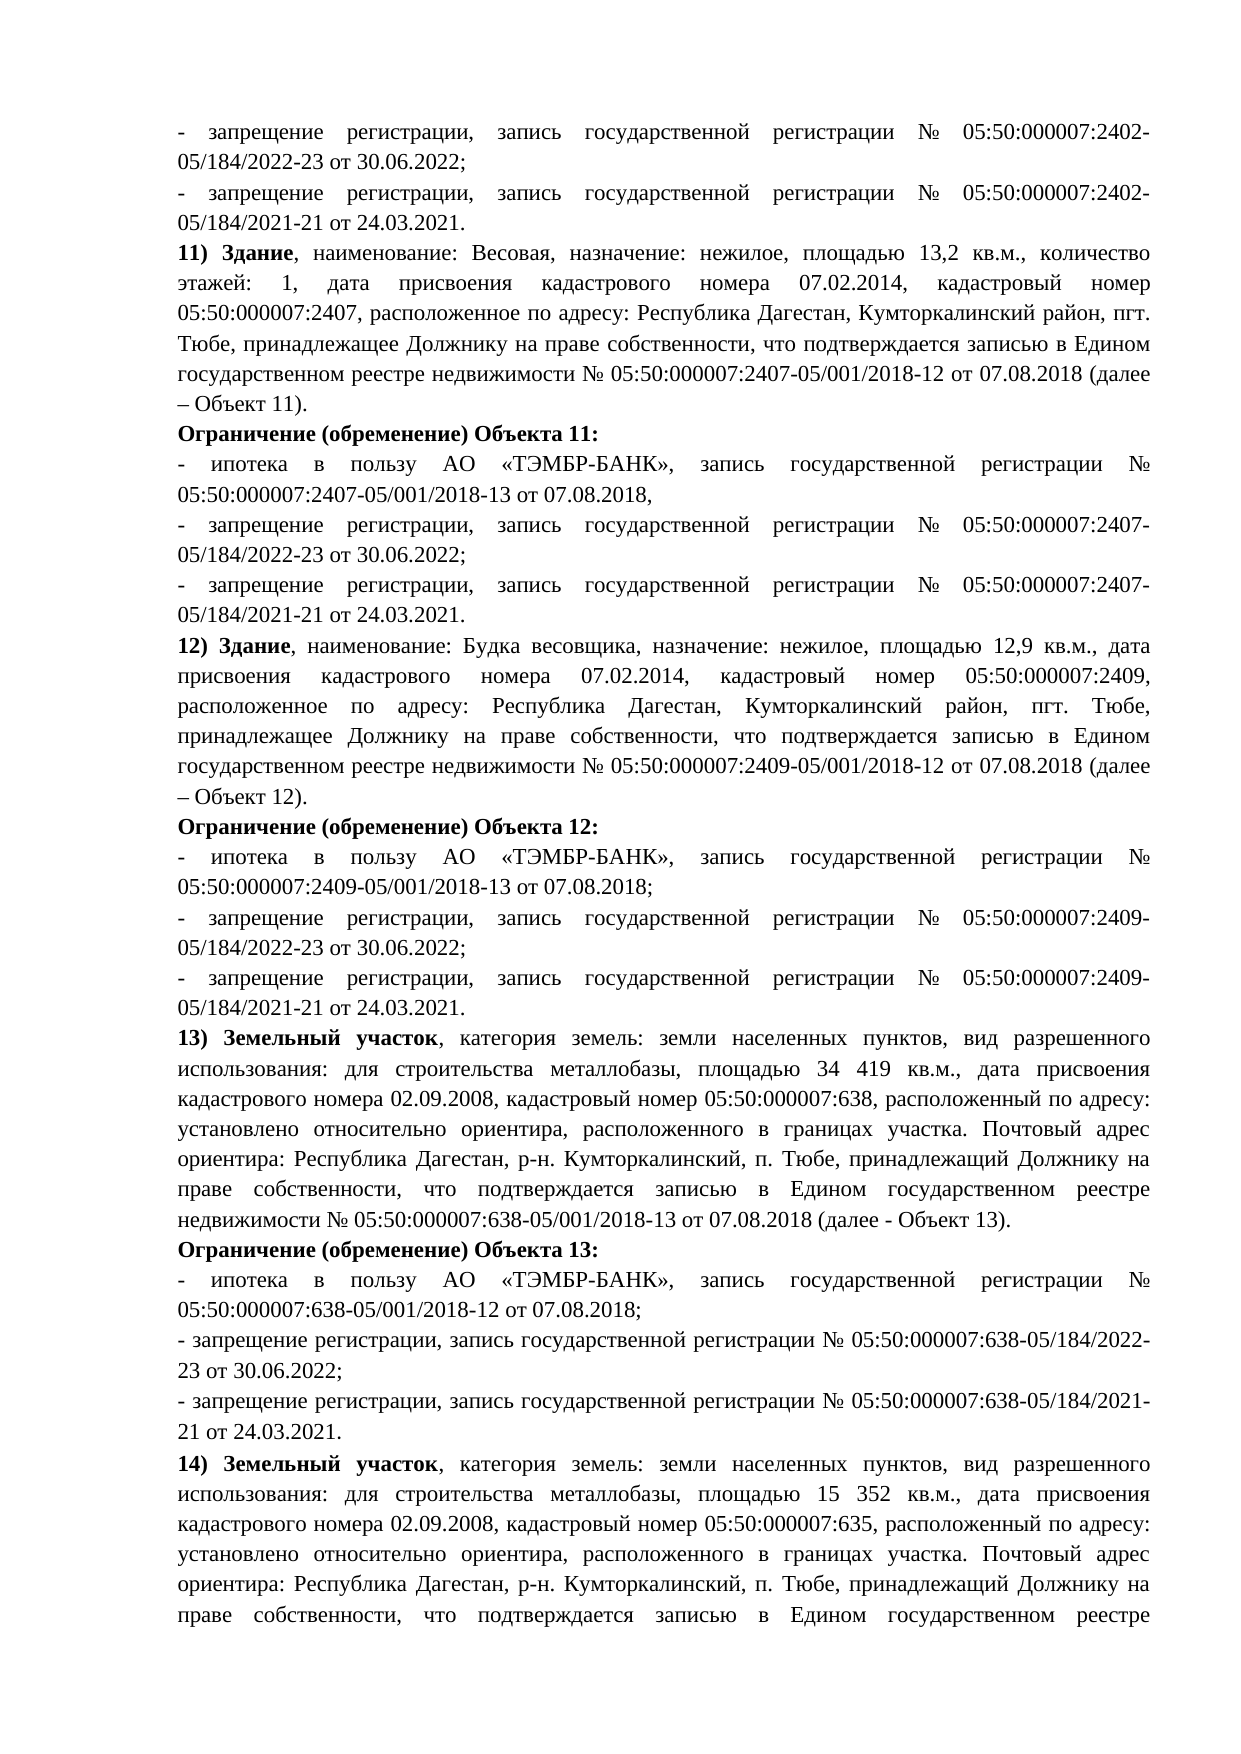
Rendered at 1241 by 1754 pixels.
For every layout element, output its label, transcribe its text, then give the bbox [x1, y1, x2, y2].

text - запрещение регистрации, запись государственной регистрации № 05:50:000007:2402-05/184/2022-23 от 30.06.2022; [177, 118, 1152, 175]
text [177, 1449, 1152, 1627]
text 13) Земельный участок, категория земель: земли населенных пунктов, вид разрешенного использования: для строительства металлобазы, площадью 34 419 кв.м., дата присвоения кадастрового номера 02.09.2008, кадастровый номер 05:50:000007:638, расположенный по адресу: установлено относительно ориентира, расположенного в границах участка. Почтовый адрес ориентира: Республика Дагестан, р-н. Кумторкалинский, п. Тюбе, принадлежащий Должнику на праве собственности, что подтверждается записью в Едином государственном реестре недвижимости № 05:50:000007:638-05/001/2018-13 от 07.08.2018 (далее - Объект 13). [177, 1024, 1152, 1232]
text - запрещение регистрации, запись государственной регистрации № 05:50:000007:2407-05/184/2022-23 от 30.06.2022; [177, 511, 1152, 567]
text - запрещение регистрации, запись государственной регистрации № 05:50:000007:2407-05/184/2021-21 от 24.03.2021. [177, 571, 1152, 628]
text Ограничение (обременение) Объекта 11: [177, 420, 1152, 447]
text - ипотека в пользу АО «ТЭМБР-БАНК», запись государственной регистрации № 05:50:000007:2407-05/001/2018-13 от 07.08.2018, [177, 450, 1152, 507]
text - запрещение регистрации, запись государственной регистрации № 05:50:000007:2409-05/184/2022-23 от 30.06.2022; [177, 903, 1152, 960]
text - запрещение регистрации, запись государственной регистрации № 05:50:000007:638-05/184/2022-23 от 30.06.2022; [177, 1326, 1152, 1383]
text - ипотека в пользу АО «ТЭМБР-БАНК», запись государственной регистрации № 05:50:000007:638-05/001/2018-12 от 07.08.2018; [177, 1266, 1152, 1323]
text - запрещение регистрации, запись государственной регистрации № 05:50:000007:638-05/184/2021-21 от 24.03.2021. [177, 1387, 1152, 1445]
text 11) Здание, наименование: Весовая, назначение: нежилое, площадью 13,2 кв.м., количество этажей: 1, дата присвоения кадастрового номера 07.02.2014, кадастровый номер 05:50:000007:2407, расположенное по адресу: Республика Дагестан, Кумторкалинский район, пгт. Тюбе, принадлежащее Должнику на праве собственности, что подтверждается записью в Едином государственном реестре недвижимости № 05:50:000007:2407-05/001/2018-12 от 07.08.2018 (далее – Объект 11). [177, 239, 1152, 416]
text Ограничение (обременение) Объекта 13: [177, 1236, 1152, 1262]
text - запрещение регистрации, запись государственной регистрации № 05:50:000007:2402-05/184/2021-21 от 24.03.2021. [177, 178, 1152, 235]
text 12) Здание, наименование: Будка весовщика, назначение: нежилое, площадью 12,9 кв.м., дата присвоения кадастрового номера 07.02.2014, кадастровый номер 05:50:000007:2409, расположенное по адресу: Республика Дагестан, Кумторкалинский район, пгт. Тюбе, принадлежащее Должнику на праве собственности, что подтверждается записью в Едином государственном реестре недвижимости № 05:50:000007:2409-05/001/2018-12 от 07.08.2018 (далее – Объект 12). [177, 632, 1152, 809]
text - запрещение регистрации, запись государственной регистрации № 05:50:000007:2409-05/184/2021-21 от 24.03.2021. [177, 964, 1152, 1021]
text Ограничение (обременение) Объекта 12: [177, 813, 1152, 839]
text - ипотека в пользу АО «ТЭМБР-БАНК», запись государственной регистрации № 05:50:000007:2409-05/001/2018-13 от 07.08.2018; [177, 843, 1152, 900]
